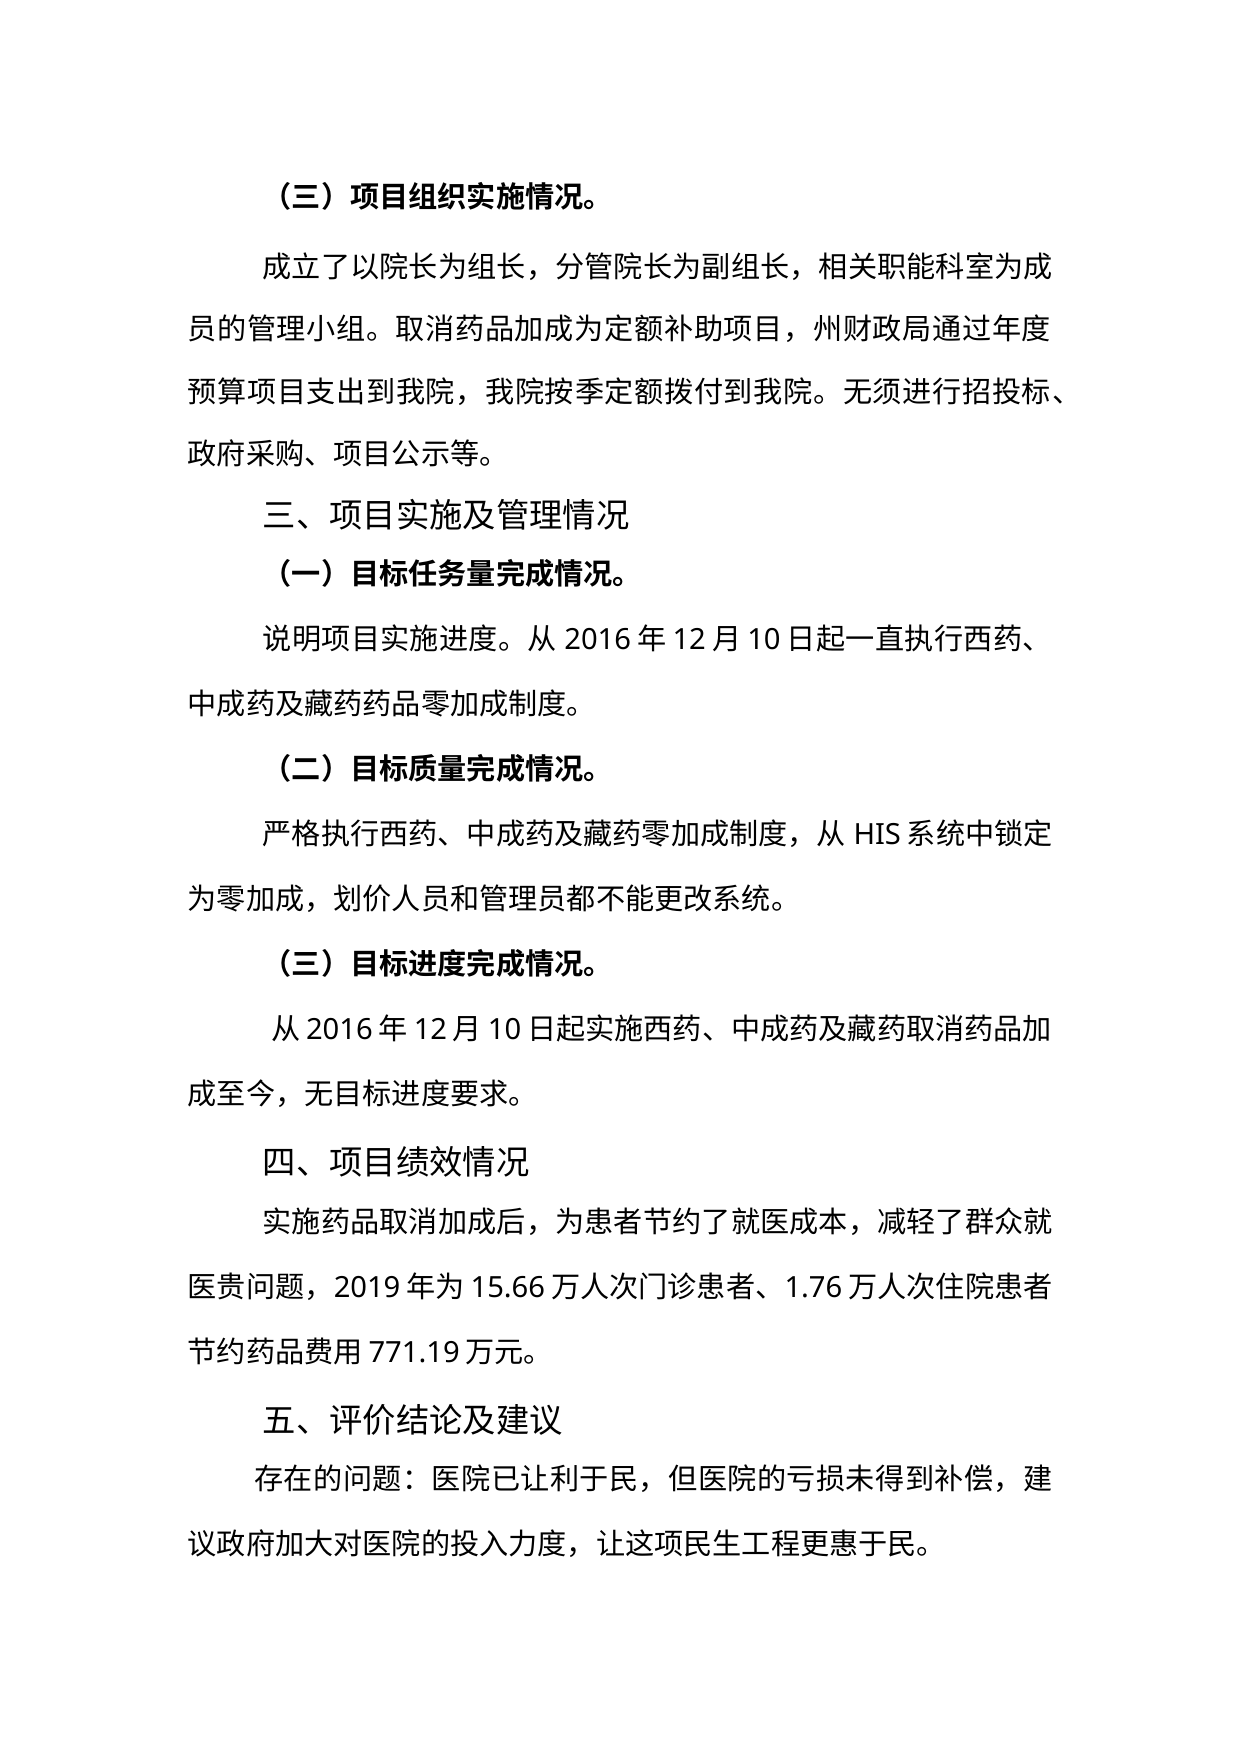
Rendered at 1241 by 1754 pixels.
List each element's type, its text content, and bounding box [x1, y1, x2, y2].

text 实施药品取消加成后，为患者节约了就医成本，减轻了群众就医贵问题，2019年为15.66万人次门诊患者、1.76万人次住院患者节约药品费用771.19万元。 [187, 1187, 1053, 1382]
text 说明项目实施进度。从2016年12月10日起一直执行西药、中成药及藏药药品零加成制度。 [187, 604, 1053, 734]
text （一）目标任务量完成情况。 [187, 539, 1053, 604]
text （三）目标进度完成情况。 [187, 929, 1053, 994]
text 四、项目绩效情况 [187, 1124, 1053, 1187]
text 成立了以院长为组长，分管院长为副组长，相关职能科室为成员的管理小组。取消药品加成为定额补助项目，州财政局通过年度预算项目支出到我院，我院按季定额拨付到我院。无须进行招投标、政府采购、项目公示等。 [187, 227, 1053, 477]
text 从2016年12月10日起实施西药、中成药及藏药取消药品加成至今，无目标进度要求。 [187, 994, 1053, 1124]
text 严格执行西药、中成药及藏药零加成制度，从HIS系统中锁定为零加成，划价人员和管理员都不能更改系统。 [187, 799, 1053, 929]
text 三、项目实施及管理情况 [187, 477, 1053, 539]
text （二）目标质量完成情况。 [187, 734, 1053, 799]
text （三）项目组织实施情况。 [187, 162, 1053, 227]
text 存在的问题：医院已让利于民，但医院的亏损未得到补偿，建议政府加大对医院的投入力度，让这项民生工程更惠于民。 [187, 1444, 1053, 1574]
text 五、评价结论及建议 [187, 1382, 1053, 1444]
